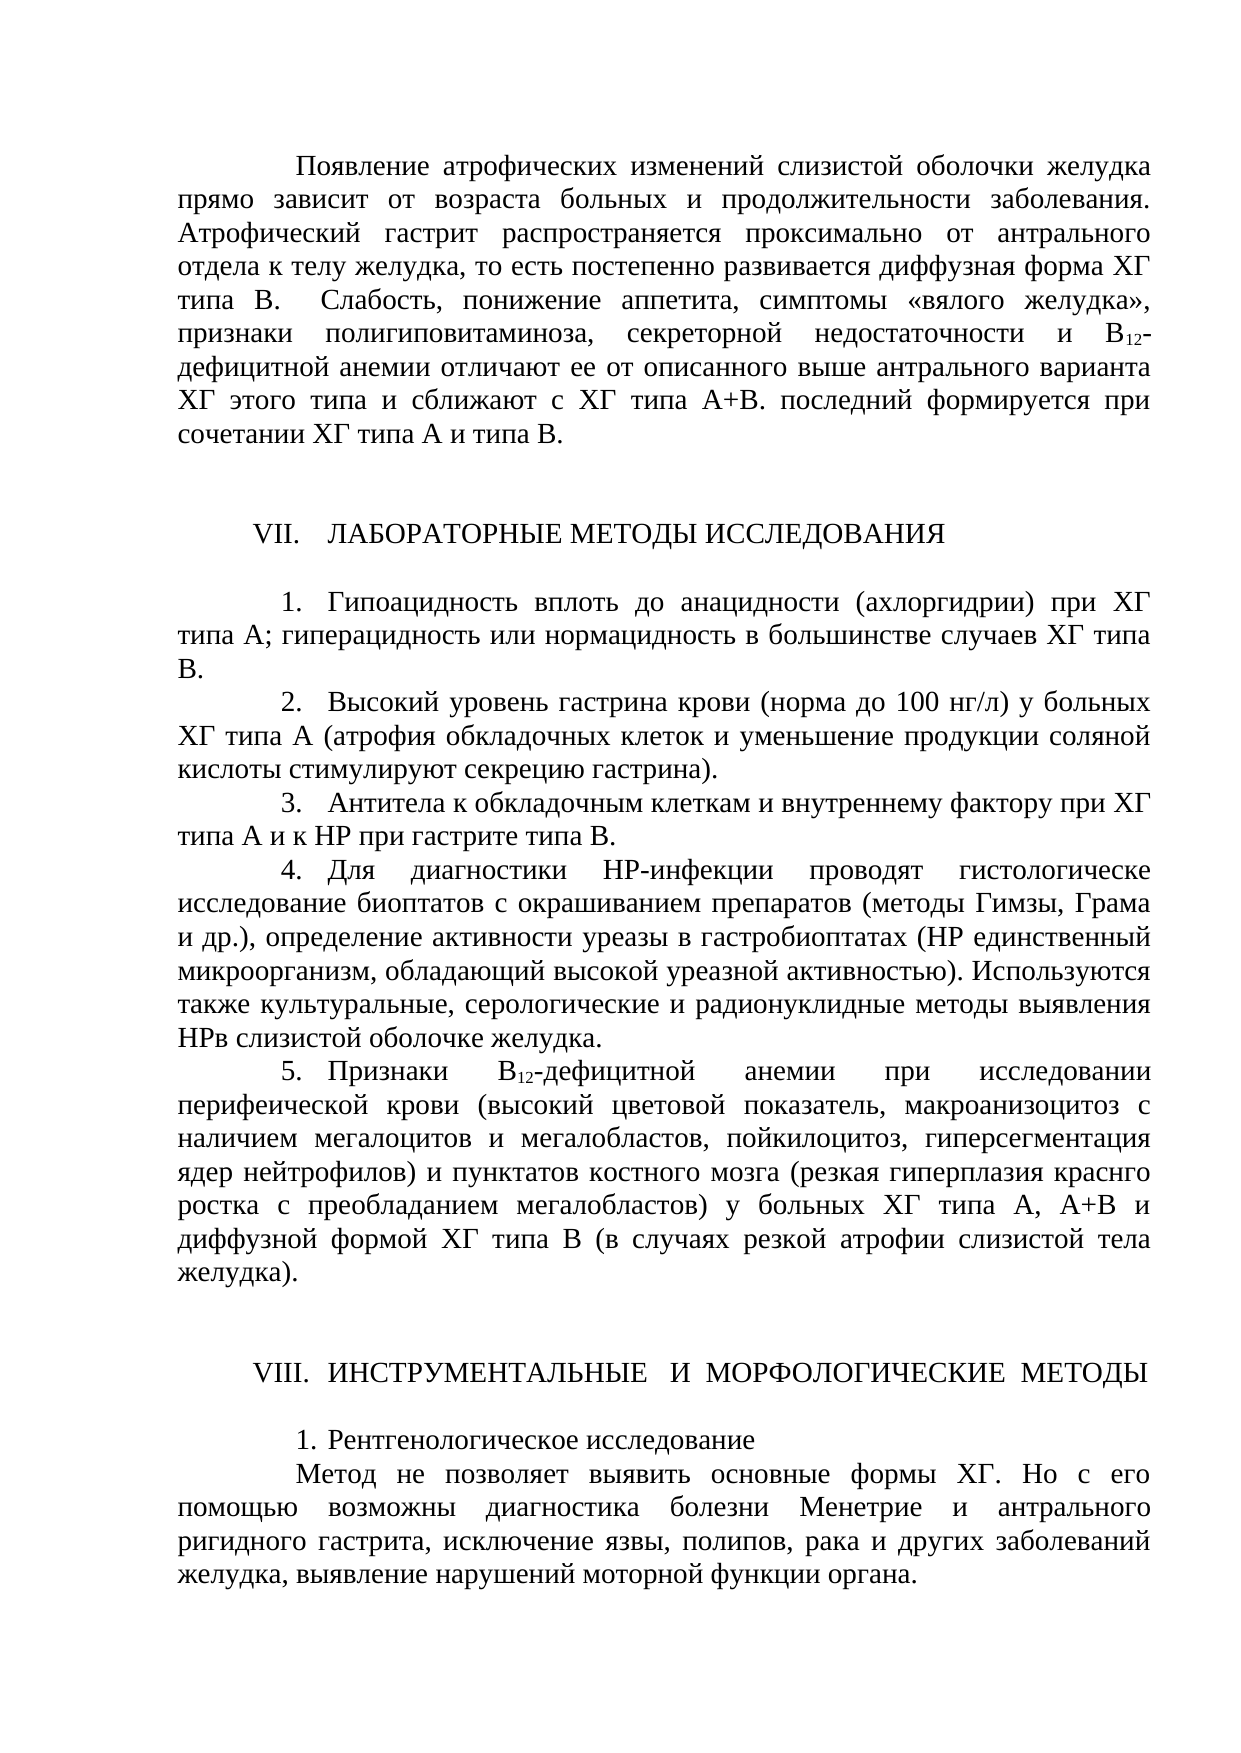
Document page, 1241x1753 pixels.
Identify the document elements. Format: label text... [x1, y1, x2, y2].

list Для диагностики НР-инфекции проводят гистологическе исследование биоптатов с окрашиванием препаратов (методы Гимзы, Грама и др.), определение активности уреазы в гастробиоптатах (НР единственный микроорганизм, обладающий высокой уреазной активностью). Используются также культуральные, серологические и радионуклидные методы выявления НРв слизистой оболочке желудка. [177, 852, 1152, 1053]
list Признаки В12-дефицитной анемии при исследовании перифеической крови (высокий цветовой показатель, макроанизоцитоз с наличием мегалоцитов и мегалобластов, пойкилоцитоз, гиперсегментация ядер нейтрофилов) и пунктатов костного мозга (резкая гиперплазия краснго ростка с преобладанием мегалобластов) у больных ХГ типа А, А+В и диффузной формой ХГ типа В (в случаях резкой атрофии слизистой тела желудка). [177, 1053, 1152, 1288]
subtitle ИНСТРУМЕНТАЛЬНЫЕ И МОРФОЛОГИЧЕСКИЕ МЕТОДЫ [252, 1355, 1152, 1389]
text Метод не позволяет выявить основные формы ХГ. Но с его помощью возможны диагностика болезни Менетрие и антрального ригидного гастрита, исключение язвы, полипов, рака и других заболеваний желудка, выявление нарушений моторной функции органа. [177, 1456, 1152, 1590]
list Высокий уровень гастрина крови (норма до 100 нг/л) у больных ХГ типа А (атрофия обкладочных клеток и уменьшение продукции соляной кислоты стимулируют секрецию гастрина). [177, 684, 1152, 785]
text Появление атрофических изменений слизистой оболочки желудка прямо зависит от возраста больных и продолжительности заболевания. Атрофический гастрит распространяется проксимально от антрального отдела к телу желудка, то есть постепенно развивается диффузная форма ХГ типа В. Слабость, понижение аппетита, симптомы «вялого желудка», признаки полигиповитаминоза, секреторной недостаточности и В12-дефицитной анемии отличают ее от описанного выше антрального варианта ХГ этого типа и сближают с ХГ типа А+В. последний формируется при сочетании ХГ типа А и типа В. [177, 148, 1152, 449]
list Рентгенологическое исследование [177, 1422, 1152, 1456]
list Антитела к обкладочным клеткам и внутреннему фактору при ХГ типа А и к НР при гастрите типа В. [177, 785, 1152, 852]
subtitle ЛАБОРАТОРНЫЕ МЕТОДЫ ИССЛЕДОВАНИЯ [252, 517, 1152, 550]
list Гипоацидность вплоть до анацидности (ахлоргидрии) при ХГ типа А; гиперацидность или нормацидность в большинстве случаев ХГ типа В. [177, 584, 1152, 684]
